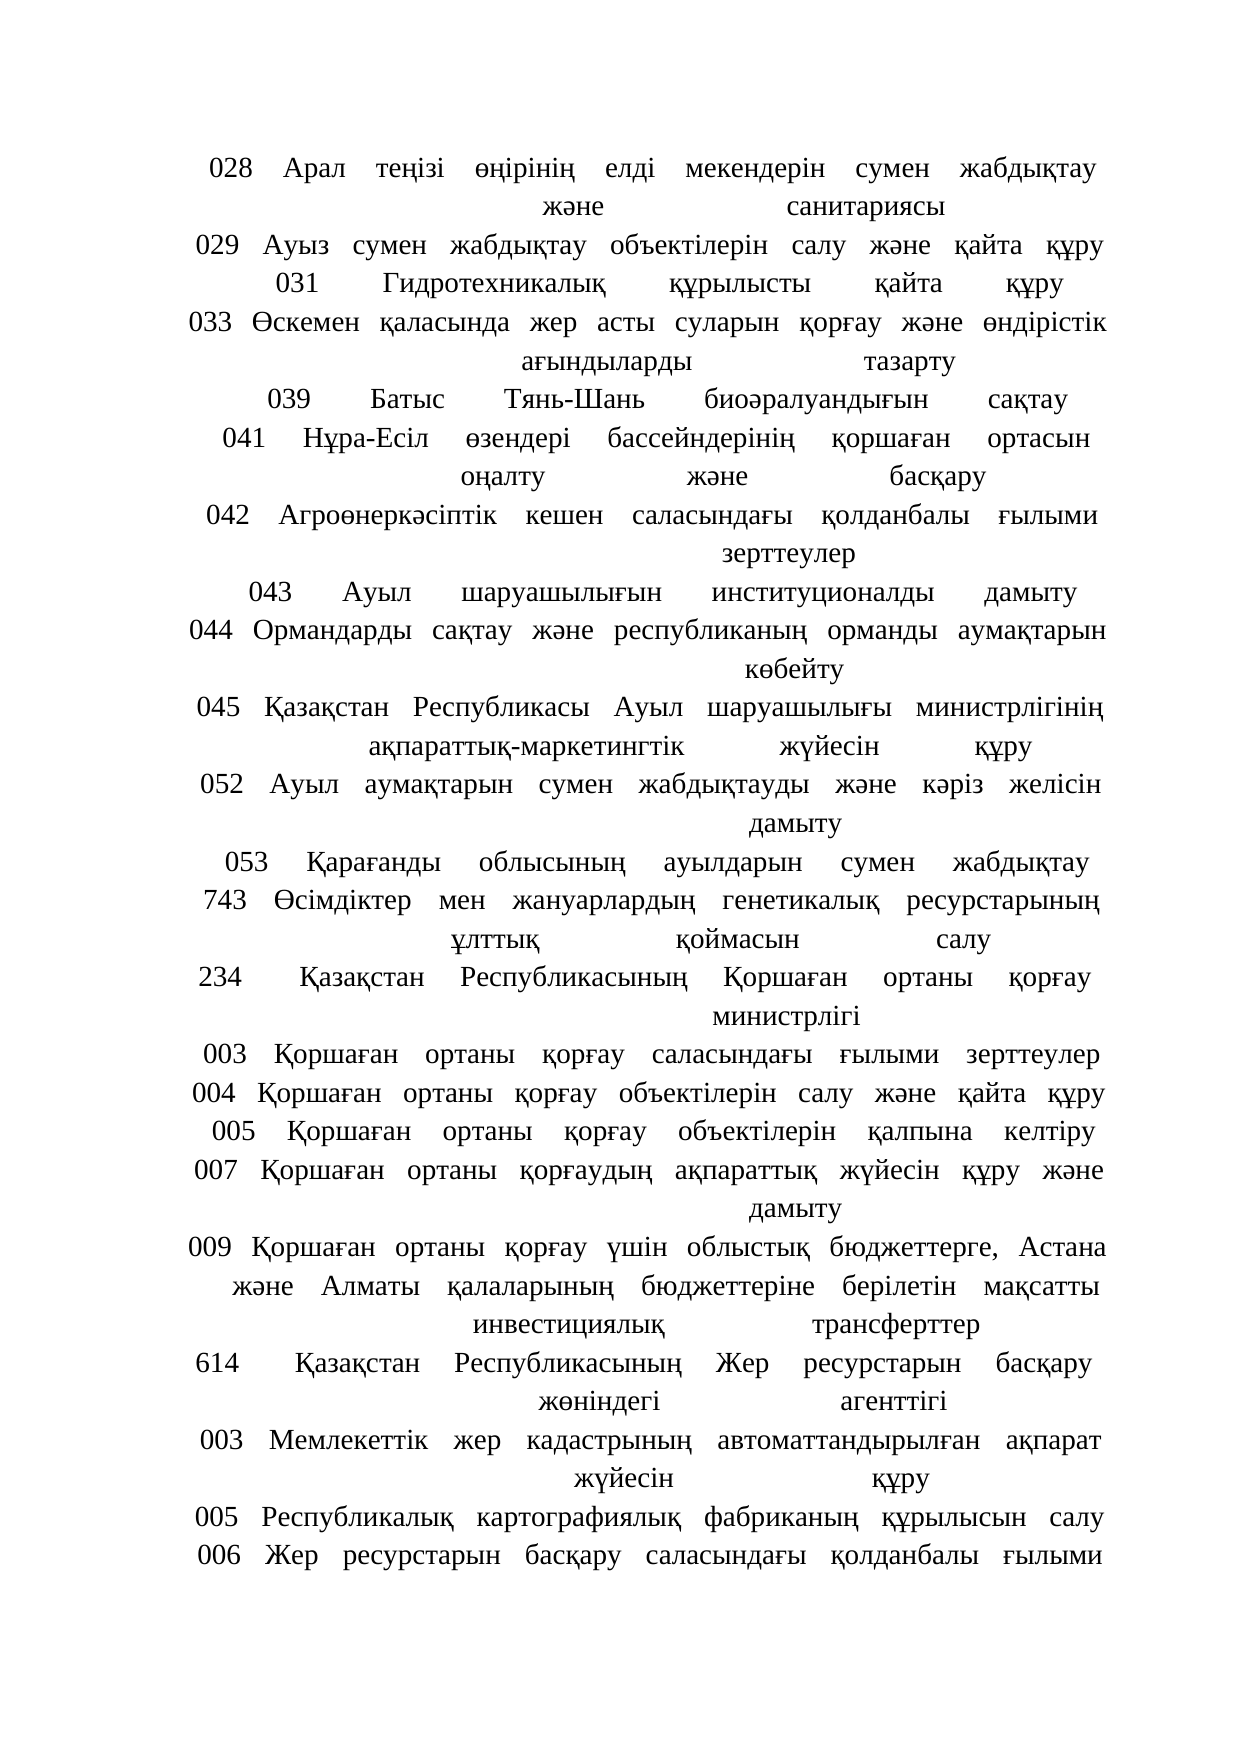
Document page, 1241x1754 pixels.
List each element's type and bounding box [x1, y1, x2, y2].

text [112, 150, 1128, 1571]
